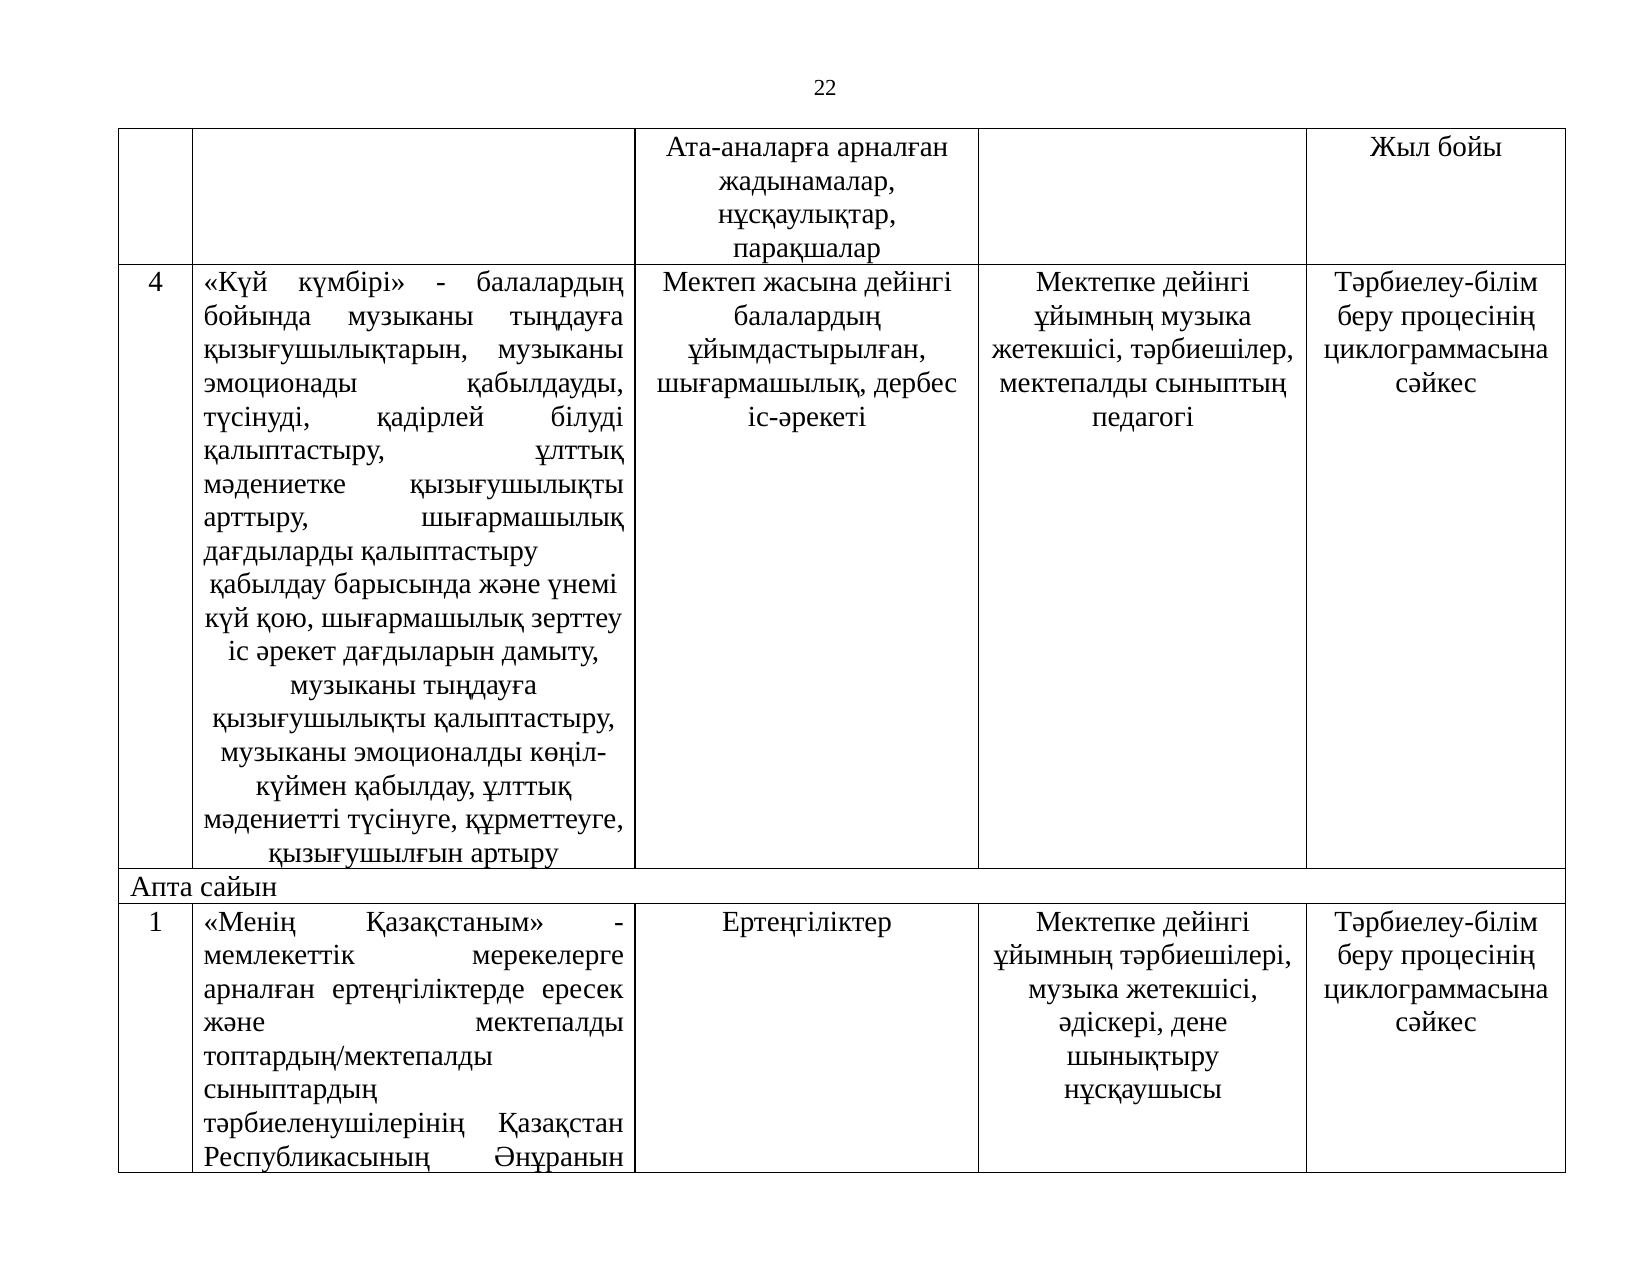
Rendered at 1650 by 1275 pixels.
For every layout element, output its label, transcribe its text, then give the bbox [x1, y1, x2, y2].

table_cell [193, 129, 634, 263]
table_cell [979, 904, 1306, 1172]
table_cell «Күй күмбірі» - балалардың бойында музыканы тыңдауға қызығушылықтарын, музыканы эмоционады қабылдауды, түсінуді, қадірлей білуді қалыптастыру, ұлттық мәдениетке қызығушылықты арттыру, шығармашылық дағдыларды қалыптастыру қабылдау барысында және үнемі күй қою, шығармашылық зерттеу іс әрекет дағдыларын дамыту, музыканы тыңдауға қызығушылықты қалыптастыру, музыканы эмоционалды көңіл-күймен қабылдау, ұлттық мәдениетті түсінуге, құрметтеуге, қызығушылғын артыру [193, 265, 634, 868]
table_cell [193, 904, 634, 1172]
table_cell 3 [119, 129, 192, 263]
table_cell Күнделікті Жыл бойы [1307, 129, 1565, 263]
table_cell 1 [119, 904, 192, 1172]
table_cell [979, 129, 1306, 263]
table_cell Тәрбиелеу-білім беру процесінің циклограммасына сәйкес [1307, 265, 1565, 868]
table_cell Ертеңгіліктер [636, 904, 978, 1172]
table_cell Апта сайын [119, 869, 1565, 903]
table_cell Мектеп жасына дейінгі балалардың ұйымдастырылған, шығармашылық, дербес іс-әрекеті [636, 265, 978, 868]
table_cell Мектепке дейінгі ұйымның музыка жетекшісі, тәрбиешілер, мектепалды сыныптың педагогі [979, 265, 1306, 868]
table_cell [636, 129, 978, 263]
table_cell 4 [119, 265, 192, 868]
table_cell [1307, 904, 1565, 1172]
